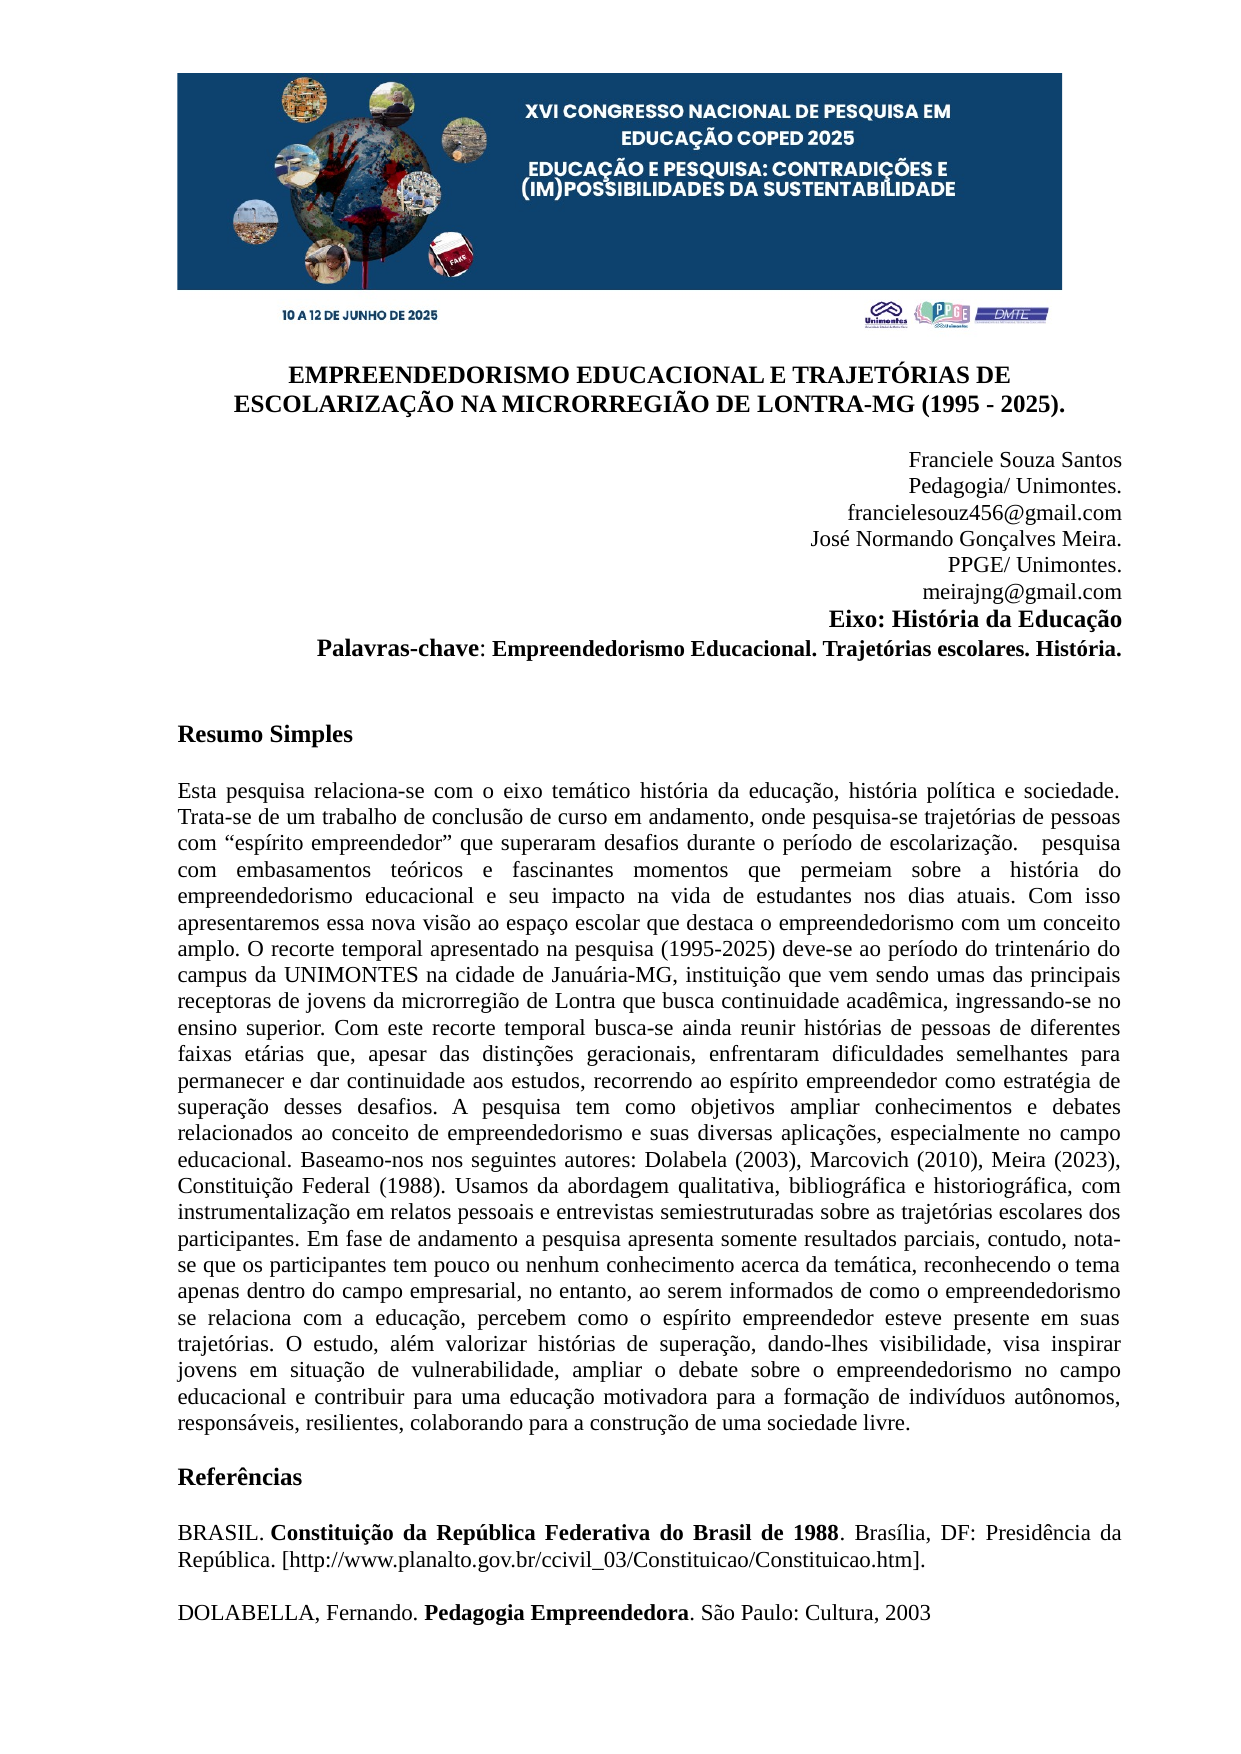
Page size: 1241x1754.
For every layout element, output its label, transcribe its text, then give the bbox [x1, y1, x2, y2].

text EMPREENDEDORISMO EDUCACIONAL E TRAJETÓRIAS DE ESCOLARIZAÇÃO NA MICRORREGIÃO DE LONTRA-MG (1995 - 2025). [177, 360, 1122, 417]
text PPGE/ Unimontes. [177, 552, 1122, 578]
text meirajng@gmail.com [177, 578, 1122, 604]
text francielesouz456@gmail.com [177, 499, 1122, 525]
text Esta pesquisa relaciona-se com o eixo temático história da educação, história política e sociedade. Trata-se de um trabalho de conclusão de curso em andamento, onde pesquisa-se trajetórias de pessoas com “espírito empreendedor” que superaram desafios durante o período de escolarização. pesquisa com embasamentos teóricos e fascinantes momentos que permeiam sobre a história do empreendedorismo educacional e seu impacto na vida de estudantes nos dias atuais. Com isso apresentaremos essa nova visão ao espaço escolar que destaca o empreendedorismo com um conceito amplo. O recorte temporal apresentado na pesquisa (1995-2025) deve-se ao período do trintenário do campus da UNIMONTES na cidade de Januária-MG, instituição que vem sendo umas das principais receptoras de jovens da microrregião de Lontra que busca continuidade acadêmica, ingressando-se no ensino superior. Com este recorte temporal busca-se ainda reunir histórias de pessoas de diferentes faixas etárias que, apesar das distinções geracionais, enfrentaram dificuldades semelhantes para permanecer e dar continuidade aos estudos, recorrendo ao espírito empreendedor como estratégia de superação desses desafios. A pesquisa tem como objetivos ampliar conhecimentos e debates relacionados ao conceito de empreendedorismo e suas diversas aplicações, especialmente no campo educacional. Baseamo-nos nos seguintes autores: Dolabela (2003), Marcovich (2010), Meira (2023), Constituição Federal (1988). Usamos da abordagem qualitativa, bibliográfica e historiográfica, com instrumentalização em relatos pessoais e entrevistas semiestruturadas sobre as trajetórias escolares dos participantes. Em fase de andamento a pesquisa apresenta somente resultados parciais, contudo, nota-se que os participantes tem pouco ou nenhum conhecimento acerca da temática, reconhecendo o tema apenas dentro do campo empresarial, no entanto, ao serem informados de como o empreendedorismo se relaciona com a educação, percebem como o espírito empreendedor esteve presente em suas trajetórias. O estudo, além valorizar histórias de superação, dando-lhes visibilidade, visa inspirar jovens em situação de vulnerabilidade, ampliar o debate sobre o empreendedorismo no campo educacional e contribuir para uma educação motivadora para a formação de indivíduos autônomos, responsáveis, resilientes, colaborando para a construção de uma sociedade livre. [177, 777, 1122, 1436]
text Eixo: História da Educação [177, 604, 1122, 633]
text DOLABELLA, Fernando. Pedagogia Empreendedora. São Paulo: Cultura, 2003 [177, 1598, 1122, 1625]
text Pedagogia/ Unimontes. [177, 472, 1122, 499]
text José Normando Gonçalves Meira. [177, 525, 1122, 552]
text Franciele Souza Santos [177, 446, 1122, 472]
picture [177, 73, 1063, 342]
text Palavras-chave: Empreendedorismo Educacional. Trajetórias escolares. História. [177, 633, 1122, 662]
text Referências [177, 1462, 1122, 1491]
text BRASIL. Constituição da República Federativa do Brasil de 1988. Brasília, DF: Presidência da República. [http://www.planalto.gov.br/ccivil_03/Constituicao/Constituicao.htm]. [177, 1519, 1122, 1572]
text Resumo Simples [177, 719, 1122, 748]
